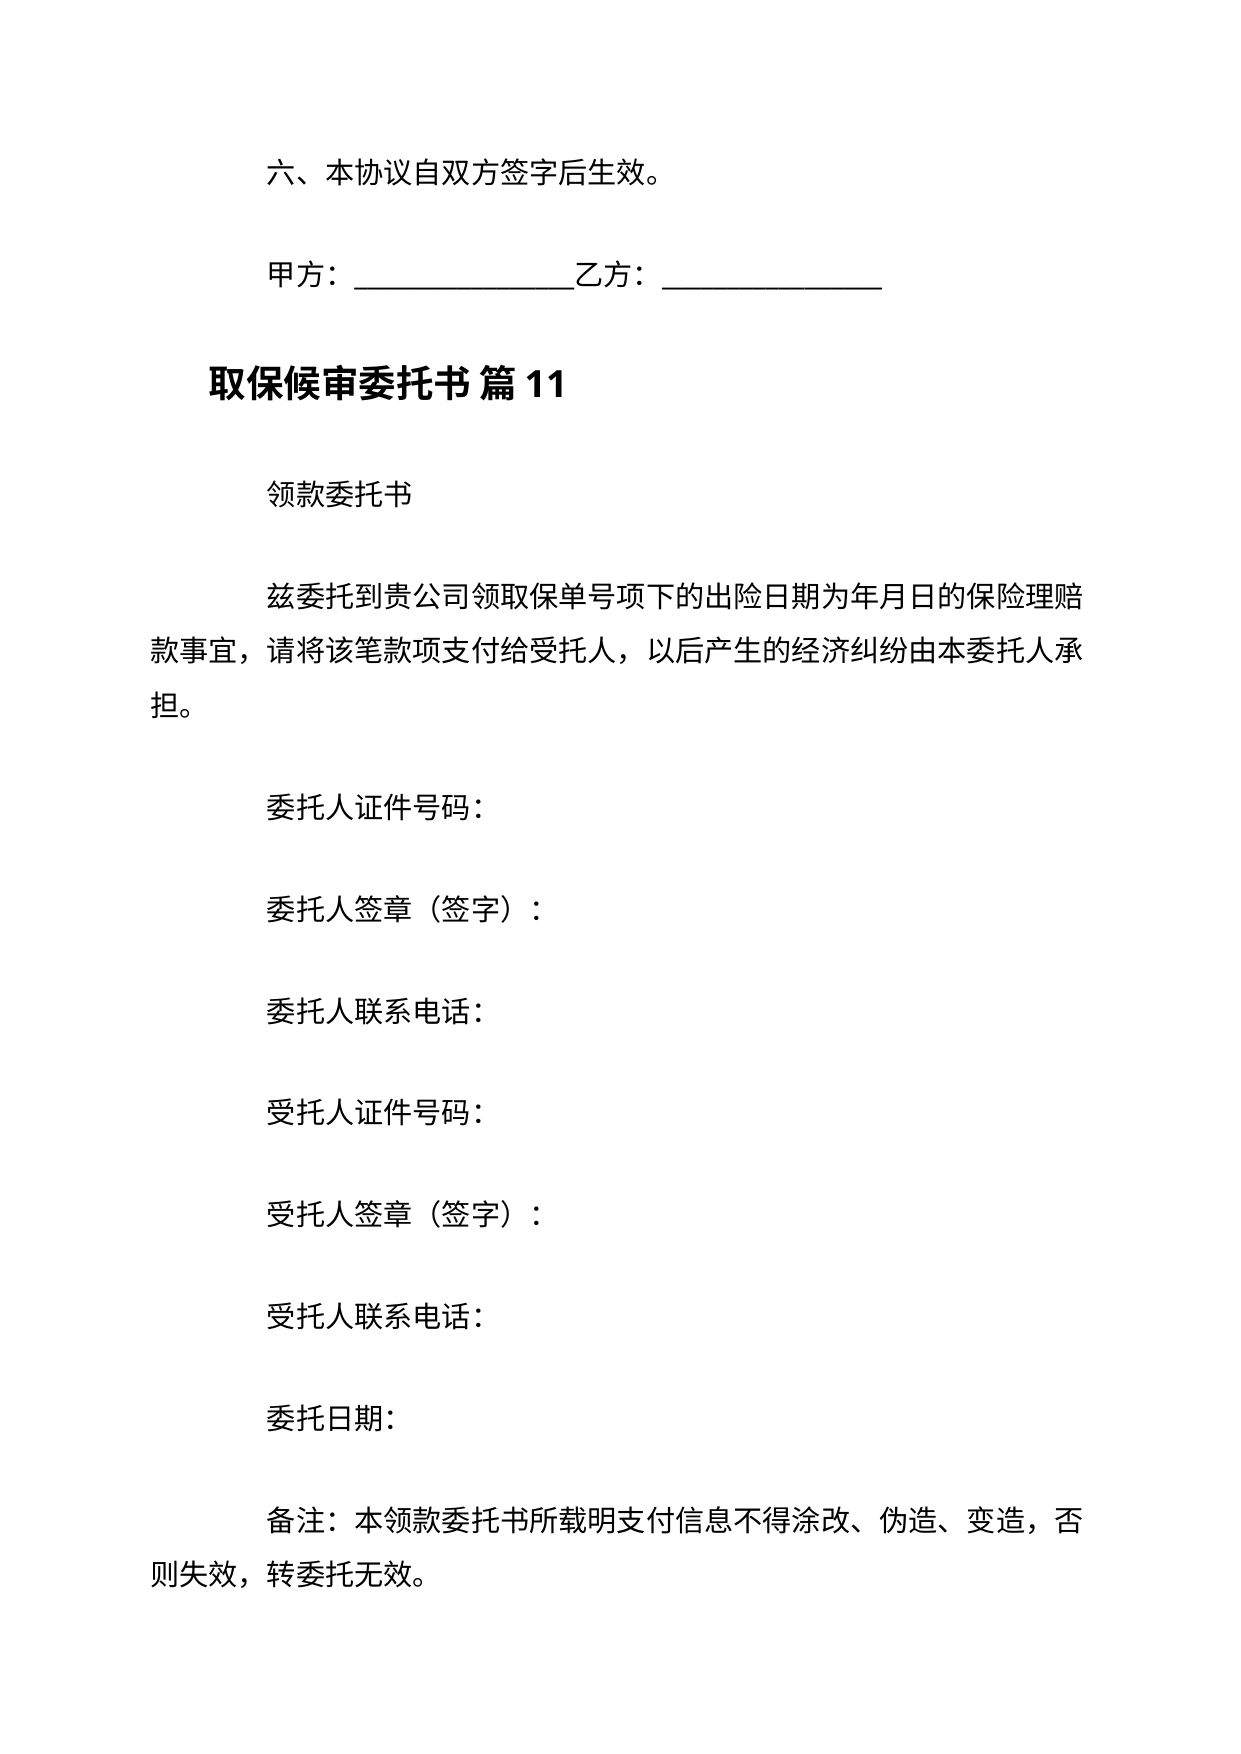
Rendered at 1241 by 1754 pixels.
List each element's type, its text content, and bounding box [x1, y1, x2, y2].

text 受托人签章（签字）： [150, 1192, 1090, 1234]
text 六、本协议自双方签字后生效。 [150, 150, 1090, 192]
text 受托人联系电话： [150, 1293, 1090, 1336]
text 委托人联系电话： [150, 988, 1090, 1031]
text 兹委托到贵公司领取保单号项下的出险日期为年月日的保险理赔款事宜，请将该笔款项支付给受托人，以后产生的经济纠纷由本委托人承担。 [150, 573, 1090, 725]
text 委托人签章（签字）： [150, 886, 1090, 929]
text 备注：本领款委托书所载明支付信息不得涂改、伪造、变造，否则失效，转委托无效。 [150, 1497, 1090, 1594]
text 委托人证件号码： [150, 785, 1090, 827]
text 委托日期： [150, 1395, 1090, 1438]
text 取保候审委托书 篇11 [150, 354, 1090, 408]
text 领款委托书 [150, 471, 1090, 514]
text 甲方：_________________乙方：_________________ [150, 252, 1090, 294]
text 受托人证件号码： [150, 1090, 1090, 1132]
